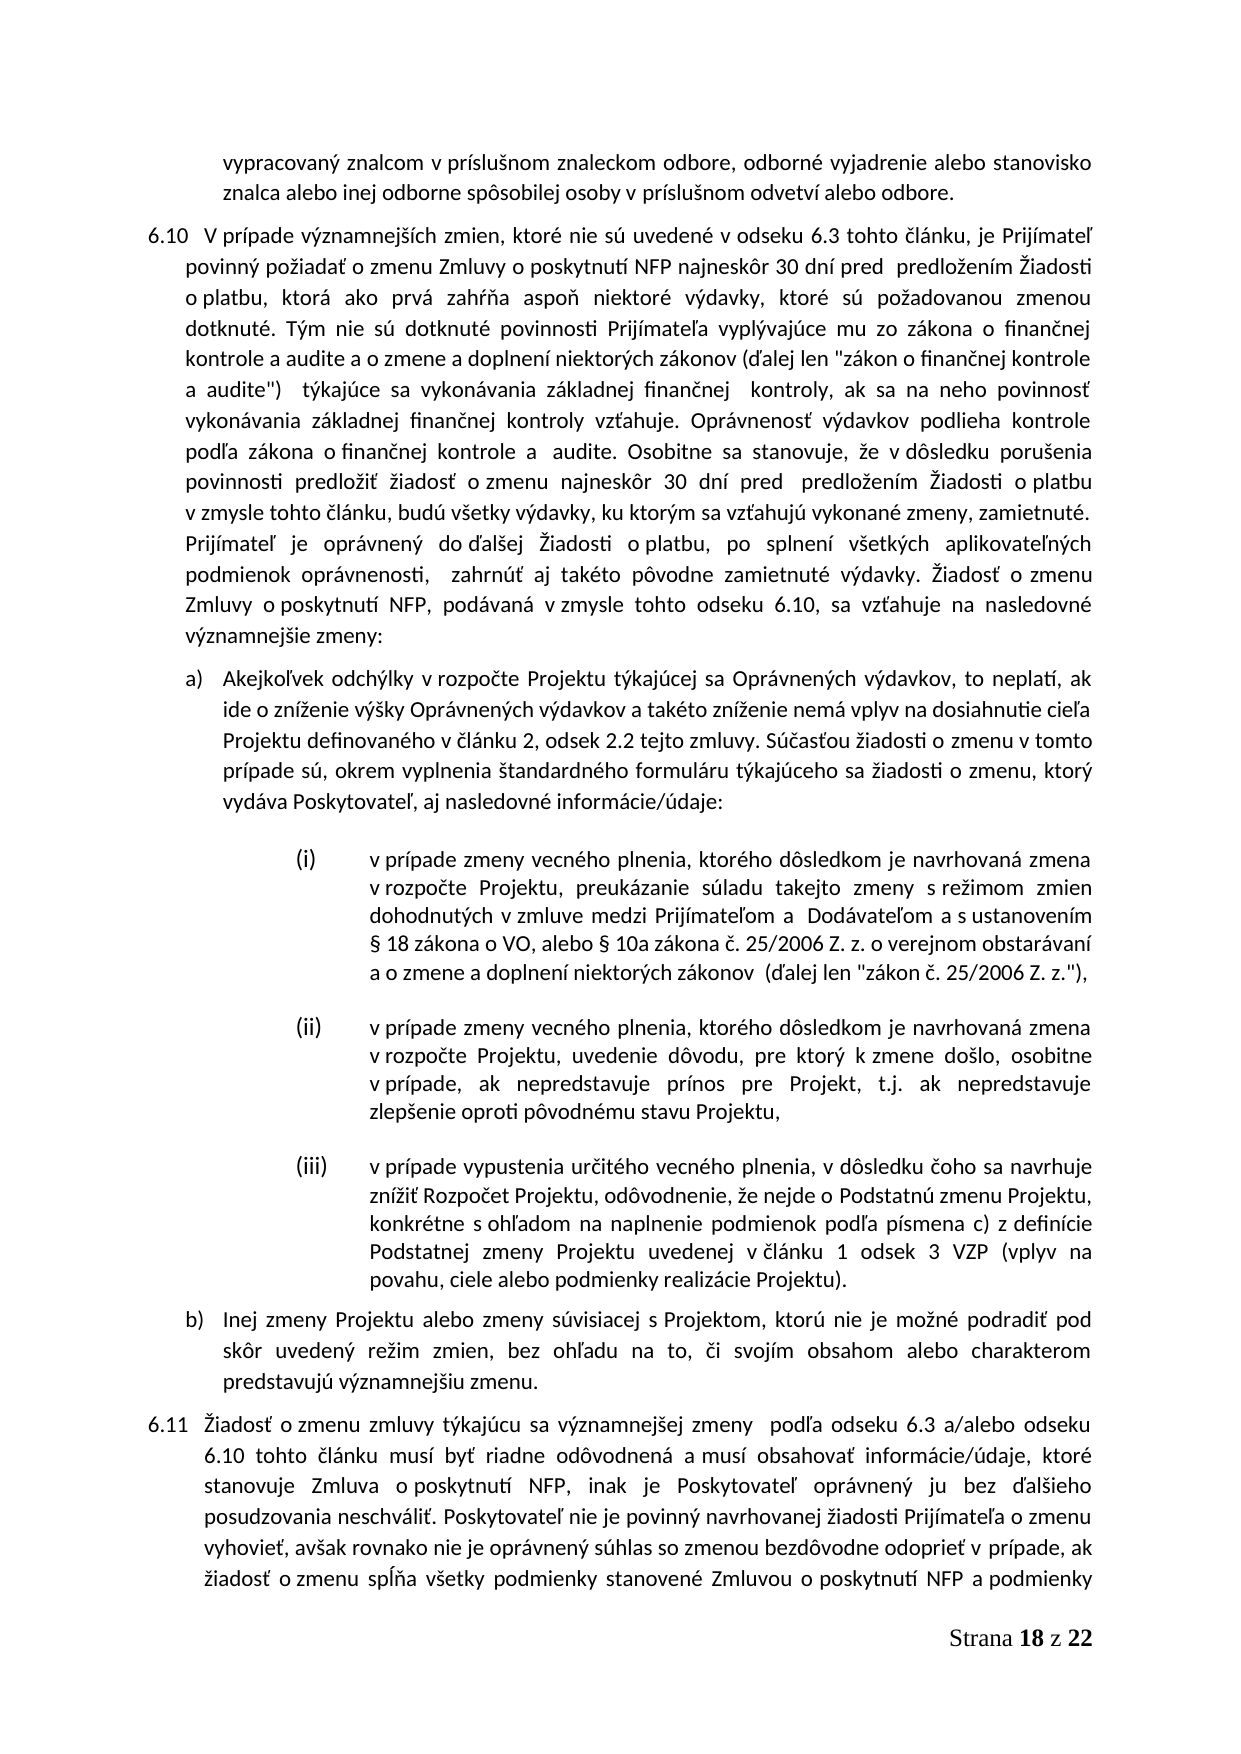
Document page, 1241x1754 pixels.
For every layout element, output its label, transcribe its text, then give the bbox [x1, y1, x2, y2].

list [185, 148, 1092, 206]
list V prípade významnejších zmien, ktoré nie sú uvedené v odseku 6.3 tohto článku, je Prijímateľ povinný požiadať o zmenu Zmluvy o poskytnutí NFP najneskôr 30 dní pred predložením Žiadosti o platbu, ktorá ako prvá zahŕňa aspoň niektoré výdavky, ktoré sú požadovanou zmenou dotknuté. Tým nie sú dotknuté povinnosti Prijímateľa vyplývajúce mu zo zákona o finančnej kontrole a audite a o zmene a doplnení niektorých zákonov (ďalej len "zákon o finančnej kontrole a audite") týkajúce sa vykonávania základnej finančnej kontroly, ak sa na neho povinnosť vykonávania základnej finančnej kontroly vzťahuje. Oprávnenosť výdavkov podlieha kontrole podľa zákona o finančnej kontrole a audite. Osobitne sa stanovuje, že v dôsledku porušenia povinnosti predložiť žiadosť o zmenu najneskôr 30 dní pred predložením Žiadosti o platbu v zmysle tohto článku, budú všetky výdavky, ku ktorým sa vzťahujú vykonané zmeny, zamietnuté. Prijímateľ je oprávnený do ďalšej Žiadosti o platbu, po splnení všetkých aplikovateľných podmienok oprávnenosti, zahrnúť aj takéto pôvodne zamietnuté výdavky. Žiadosť o zmenu Zmluvy o poskytnutí NFP, podávaná v zmysle tohto odseku 6.10, sa vzťahuje na nasledovné významnejšie zmeny: [148, 222, 1092, 649]
list v prípade zmeny vecného plnenia, ktorého dôsledkom je navrhovaná zmena v rozpočte Projektu, uvedenie dôvodu, pre ktorý k zmene došlo, osobitne v prípade, ak nepredstavuje prínos pre Projekt, t.j. ak nepredstavuje zlepšenie oproti pôvodnému stavu Projektu, [295, 1011, 1092, 1125]
list Inej zmeny Projektu alebo zmeny súvisiacej s Projektom, ktorú nie je možné podradiť pod skôr uvedený režim zmien, bez ohľadu na to, či svojím obsahom alebo charakterom predstavujú významnejšiu zmenu. [185, 1305, 1092, 1395]
list v prípade zmeny vecného plnenia, ktorého dôsledkom je navrhovaná zmena v rozpočte Projektu, preukázanie súladu takejto zmeny s režimom zmien dohodnutých v zmluve medzi Prijímateľom a Dodávateľom a s ustanovením § 18 zákona o VO, alebo § 10a zákona č. 25/2006 Z. z. o verejnom obstarávaní a o zmene a doplnení niektorých zákonov (ďalej len "zákon č. 25/2006 Z. z."), [295, 843, 1092, 986]
list Akejkoľvek odchýlky v rozpočte Projektu týkajúcej sa Oprávnených výdavkov, to neplatí, ak ide o zníženie výšky Oprávnených výdavkov a takéto zníženie nemá vplyv na dosiahnutie cieľa Projektu definovaného v článku 2, odsek 2.2 tejto zmluvy. Súčasťou žiadosti o zmenu v tomto prípade sú, okrem vyplnenia štandardného formuláru týkajúceho sa žiadosti o zmenu, ktorý vydáva Poskytovateľ, aj nasledovné informácie/údaje: [185, 664, 1092, 815]
list v prípade vypustenia určitého vecného plnenia, v dôsledku čoho sa navrhuje znížiť Rozpočet Projektu, odôvodnenie, že nejde o Podstatnú zmenu Projektu, konkrétne s ohľadom na naplnenie podmienok podľa písmena c) z definície Podstatnej zmeny Projektu uvedenej v článku 1 odsek 3 VZP (vplyv na povahu, ciele alebo podmienky realizácie Projektu). [295, 1150, 1092, 1293]
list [148, 1410, 1092, 1592]
